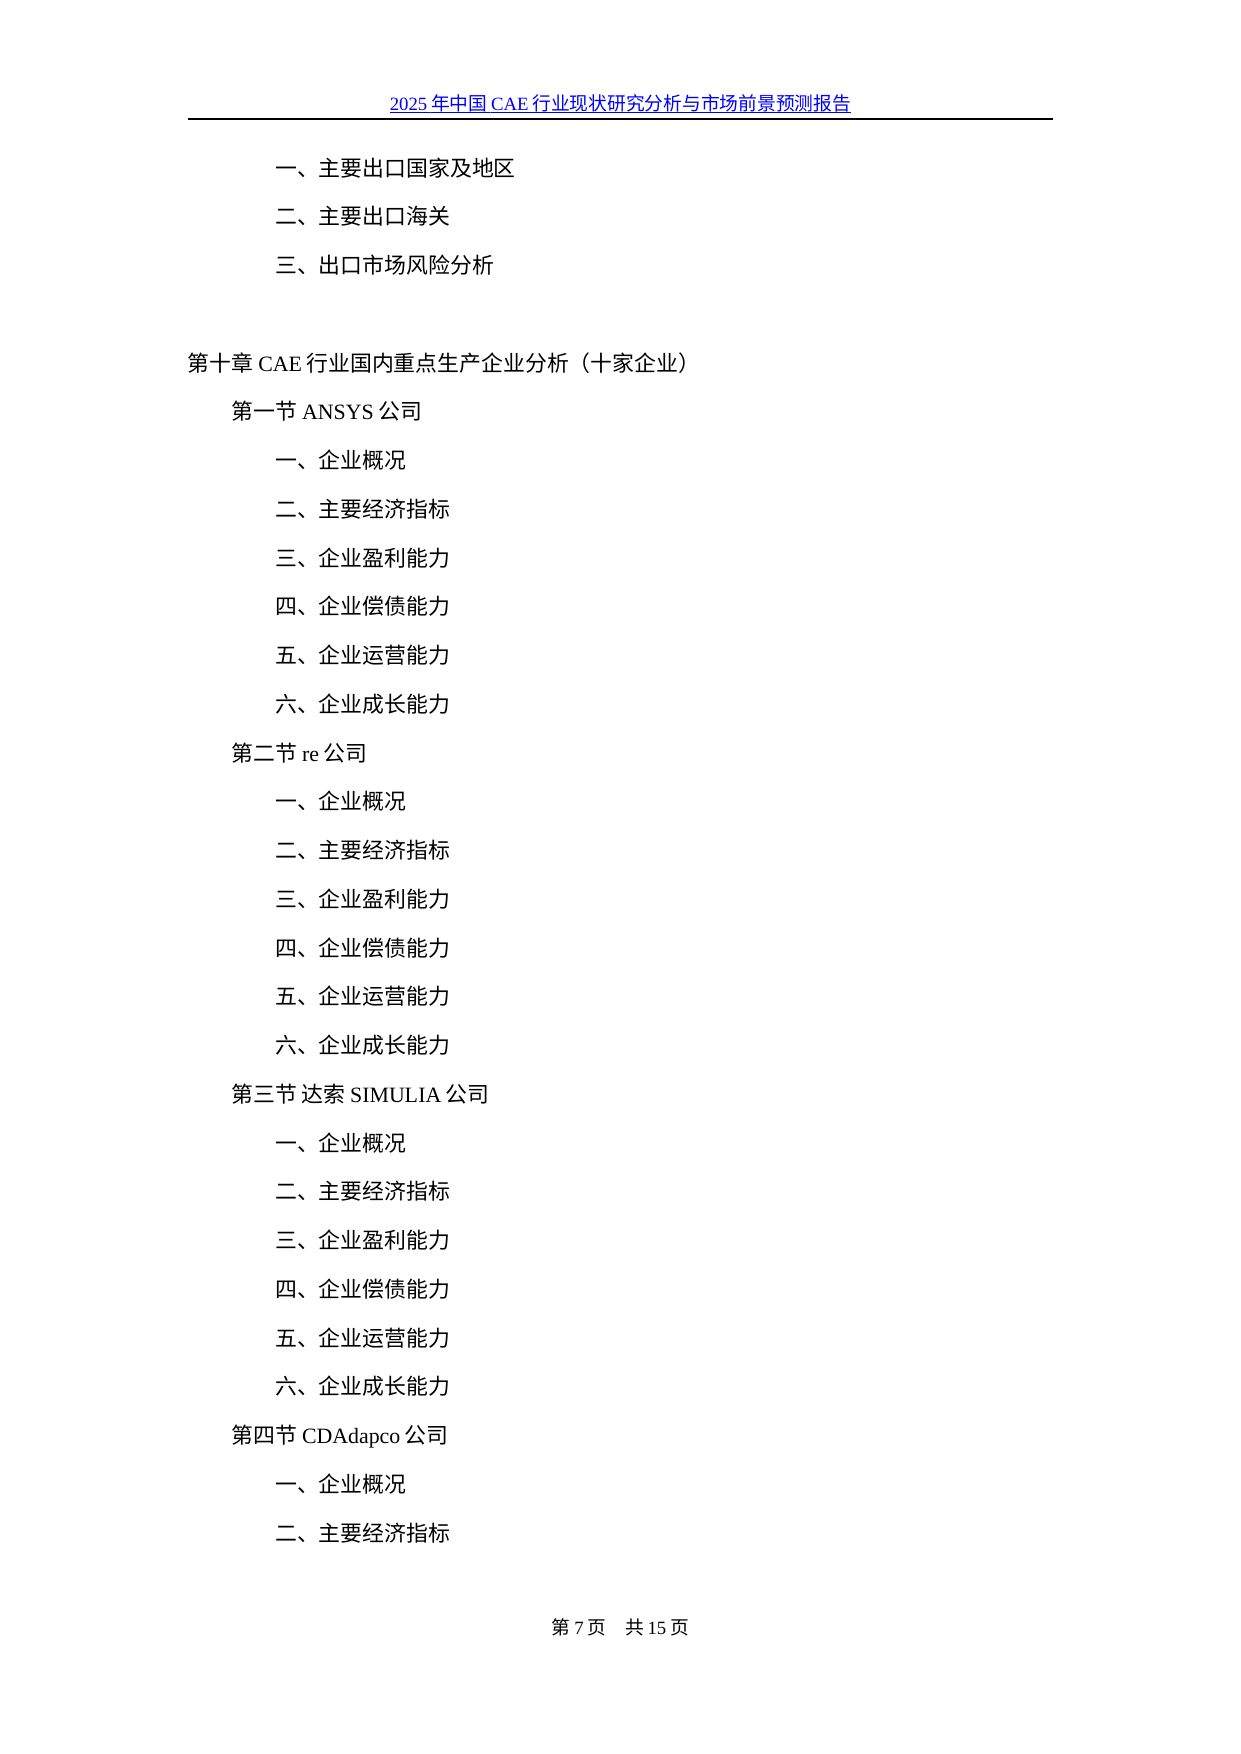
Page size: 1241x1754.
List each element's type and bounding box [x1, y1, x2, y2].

text [187, 150, 1053, 1548]
